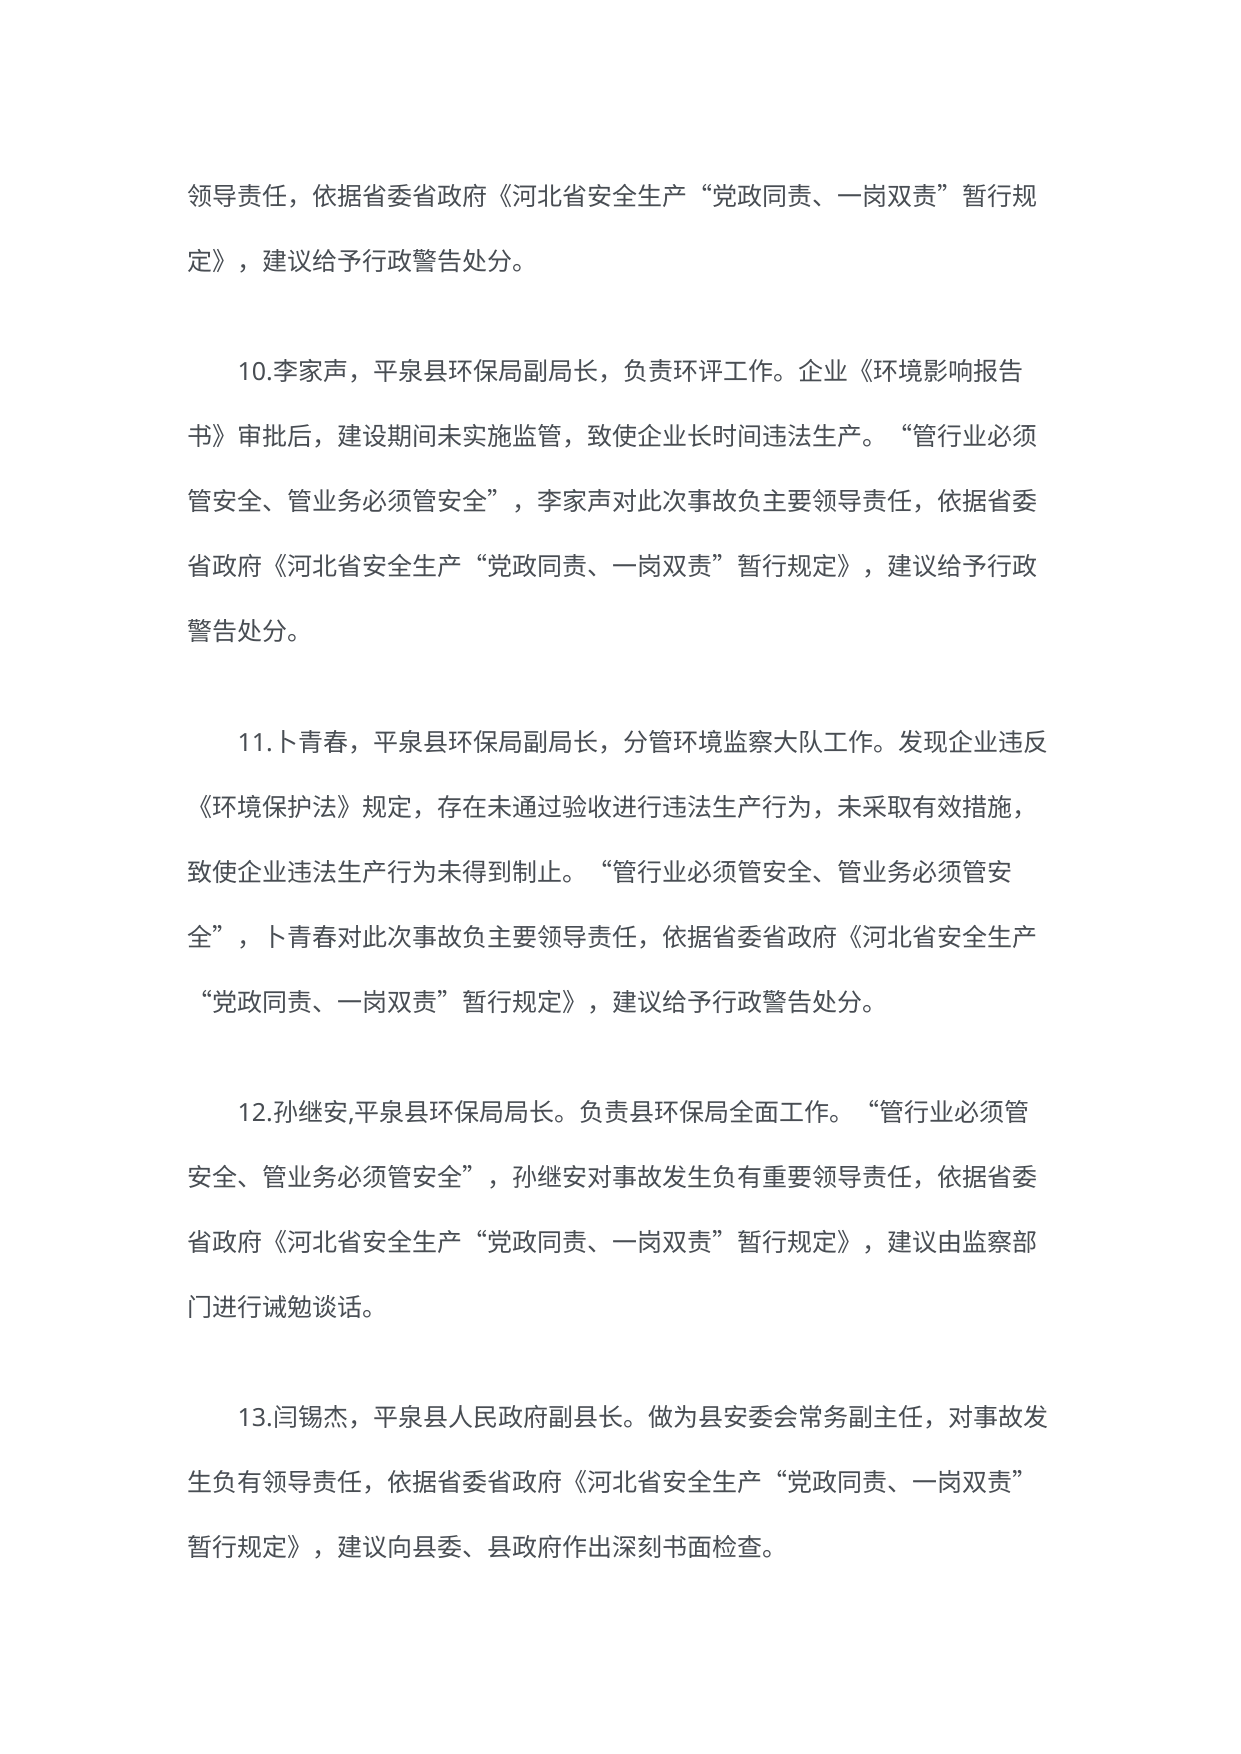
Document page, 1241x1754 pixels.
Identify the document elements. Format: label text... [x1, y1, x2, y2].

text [187, 162, 1053, 292]
text 11.卜青春，平泉县环保局副局长，分管环境监察大队工作。发现企业违反《环境保护法》规定，存在未通过验收进行违法生产行为，未采取有效措施，致使企业违法生产行为未得到制止。“管行业必须管安全、管业务必须管安全”，卜青春对此次事故负主要领导责任，依据省委省政府《河北省安全生产“党政同责、一岗双责”暂行规定》，建议给予行政警告处分。 [187, 708, 1053, 1033]
text 10.李家声，平泉县环保局副局长，负责环评工作。企业《环境影响报告书》审批后，建设期间未实施监管，致使企业长时间违法生产。“管行业必须管安全、管业务必须管安全”，李家声对此次事故负主要领导责任，依据省委省政府《河北省安全生产“党政同责、一岗双责”暂行规定》，建议给予行政警告处分。 [187, 337, 1053, 662]
text 13.闫锡杰，平泉县人民政府副县长。做为县安委会常务副主任，对事故发生负有领导责任，依据省委省政府《河北省安全生产“党政同责、一岗双责”暂行规定》，建议向县委、县政府作出深刻书面检查。 [187, 1383, 1053, 1578]
text 12.孙继安,平泉县环保局局长。负责县环保局全面工作。“管行业必须管安全、管业务必须管安全”，孙继安对事故发生负有重要领导责任，依据省委省政府《河北省安全生产“党政同责、一岗双责”暂行规定》，建议由监察部门进行诫勉谈话。 [187, 1078, 1053, 1338]
